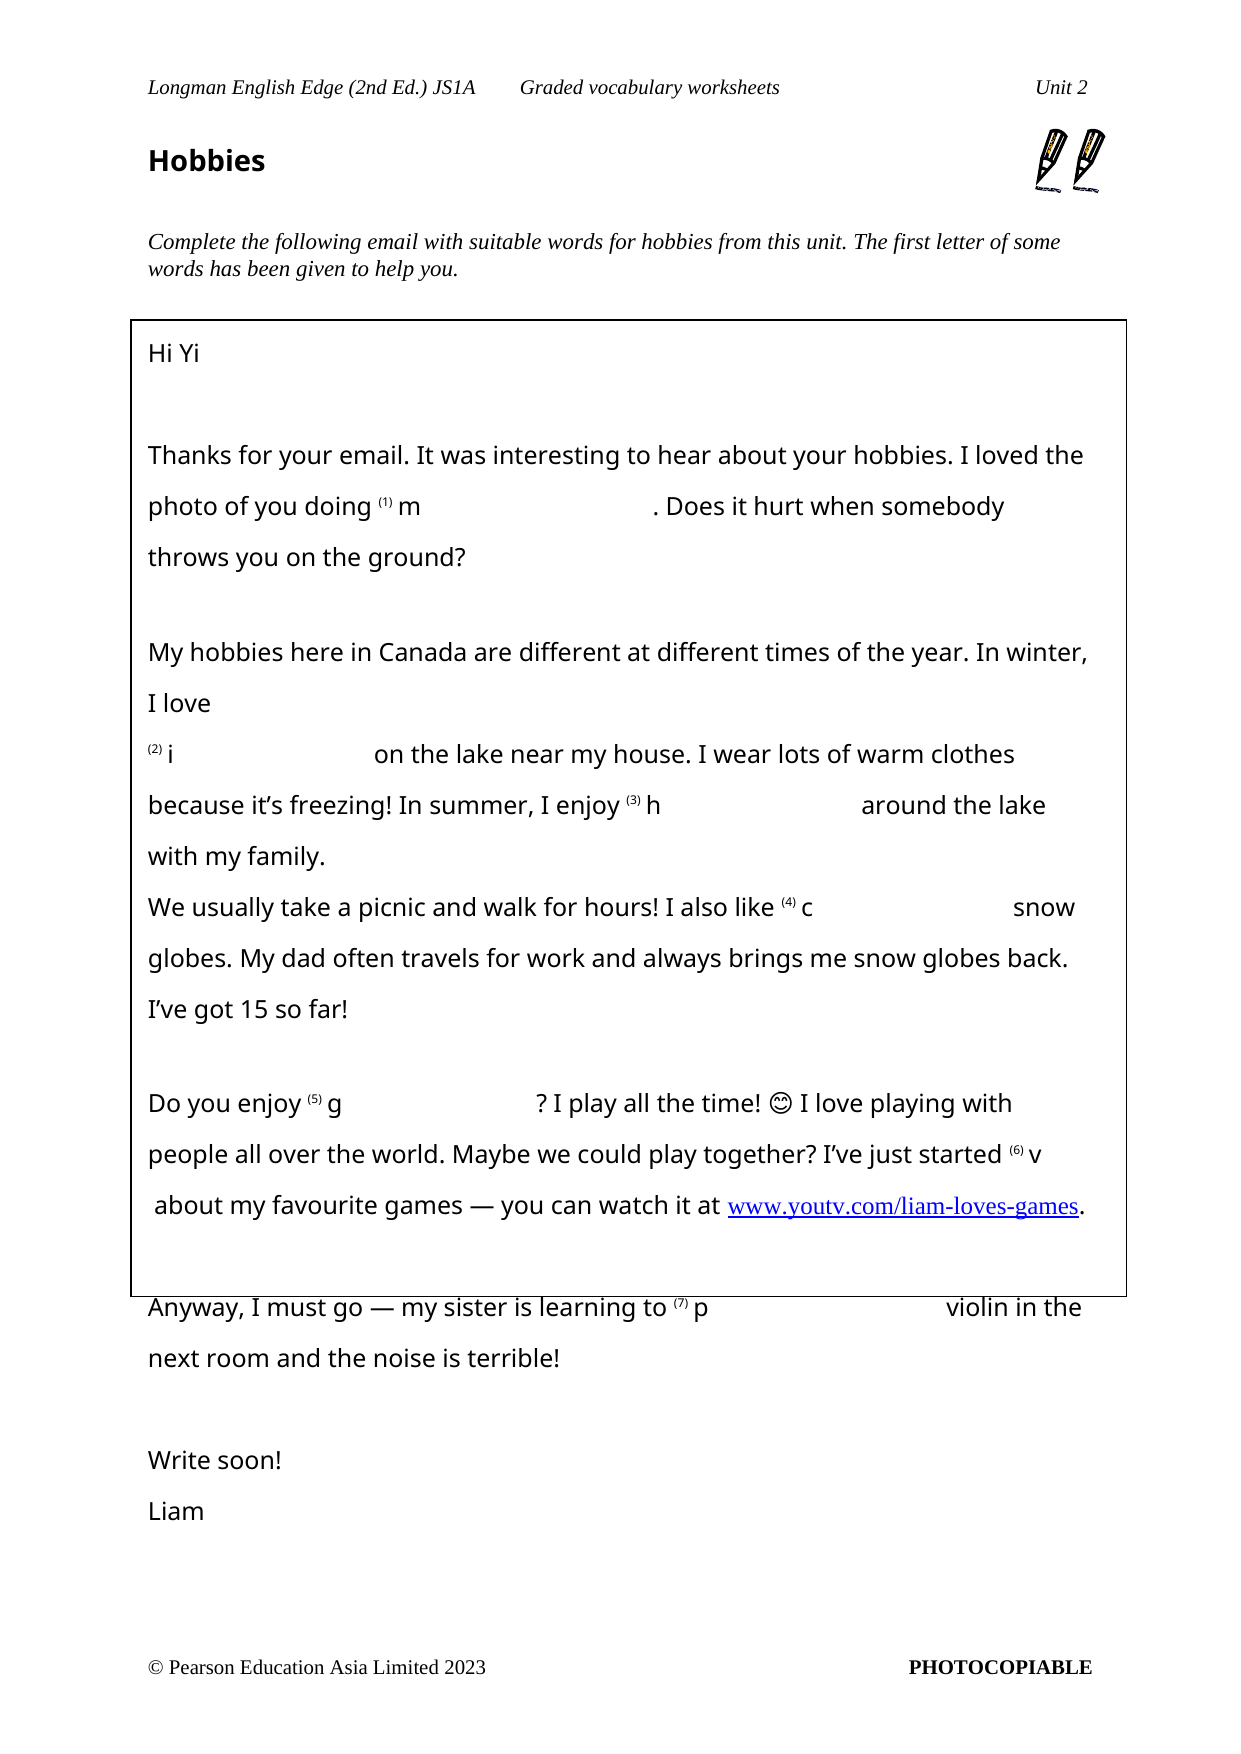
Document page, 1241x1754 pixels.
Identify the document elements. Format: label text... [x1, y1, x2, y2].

text Hobbies [148, 141, 1045, 180]
text Anyway, I must go — my sister is learning to (7) p violin in the next room and the noise is terrible! [148, 1297, 1092, 1375]
text My hobbies here in Canada are different at different times of the year. In winter, I love (2) i on the lake near my house. I wear lots of warm clothes because it’s freezing! In summer, I enjoy (3) h around the lake with my family. We usually take a picnic and walk for hours! I also like (4) c snow globes. My dad often travels for work and always brings me snow globes back. I’ve got 15 so far! [148, 634, 1092, 1026]
text Thanks for your email. It was interesting to hear about your hobbies. I loved the photo of you doing (1) m . Does it hurt when somebody throws you on the ground? [148, 438, 1092, 574]
text Hobbies [1042, 141, 1083, 180]
text Write soon! [148, 1443, 1092, 1477]
text Complete the following email with suitable words for hobbies from this unit. The first letter of some words has been given to help you. [148, 228, 1092, 281]
text Hi Yi [148, 336, 1092, 370]
text Liam [148, 1494, 1092, 1528]
text Do you enjoy (5) g? I play all the time! I love playing with people all over the world. Maybe we could play together? I’ve just started (6) v about my favourite games — you can watch it at www.youtv.com/liam-loves-games. [148, 1086, 1092, 1222]
